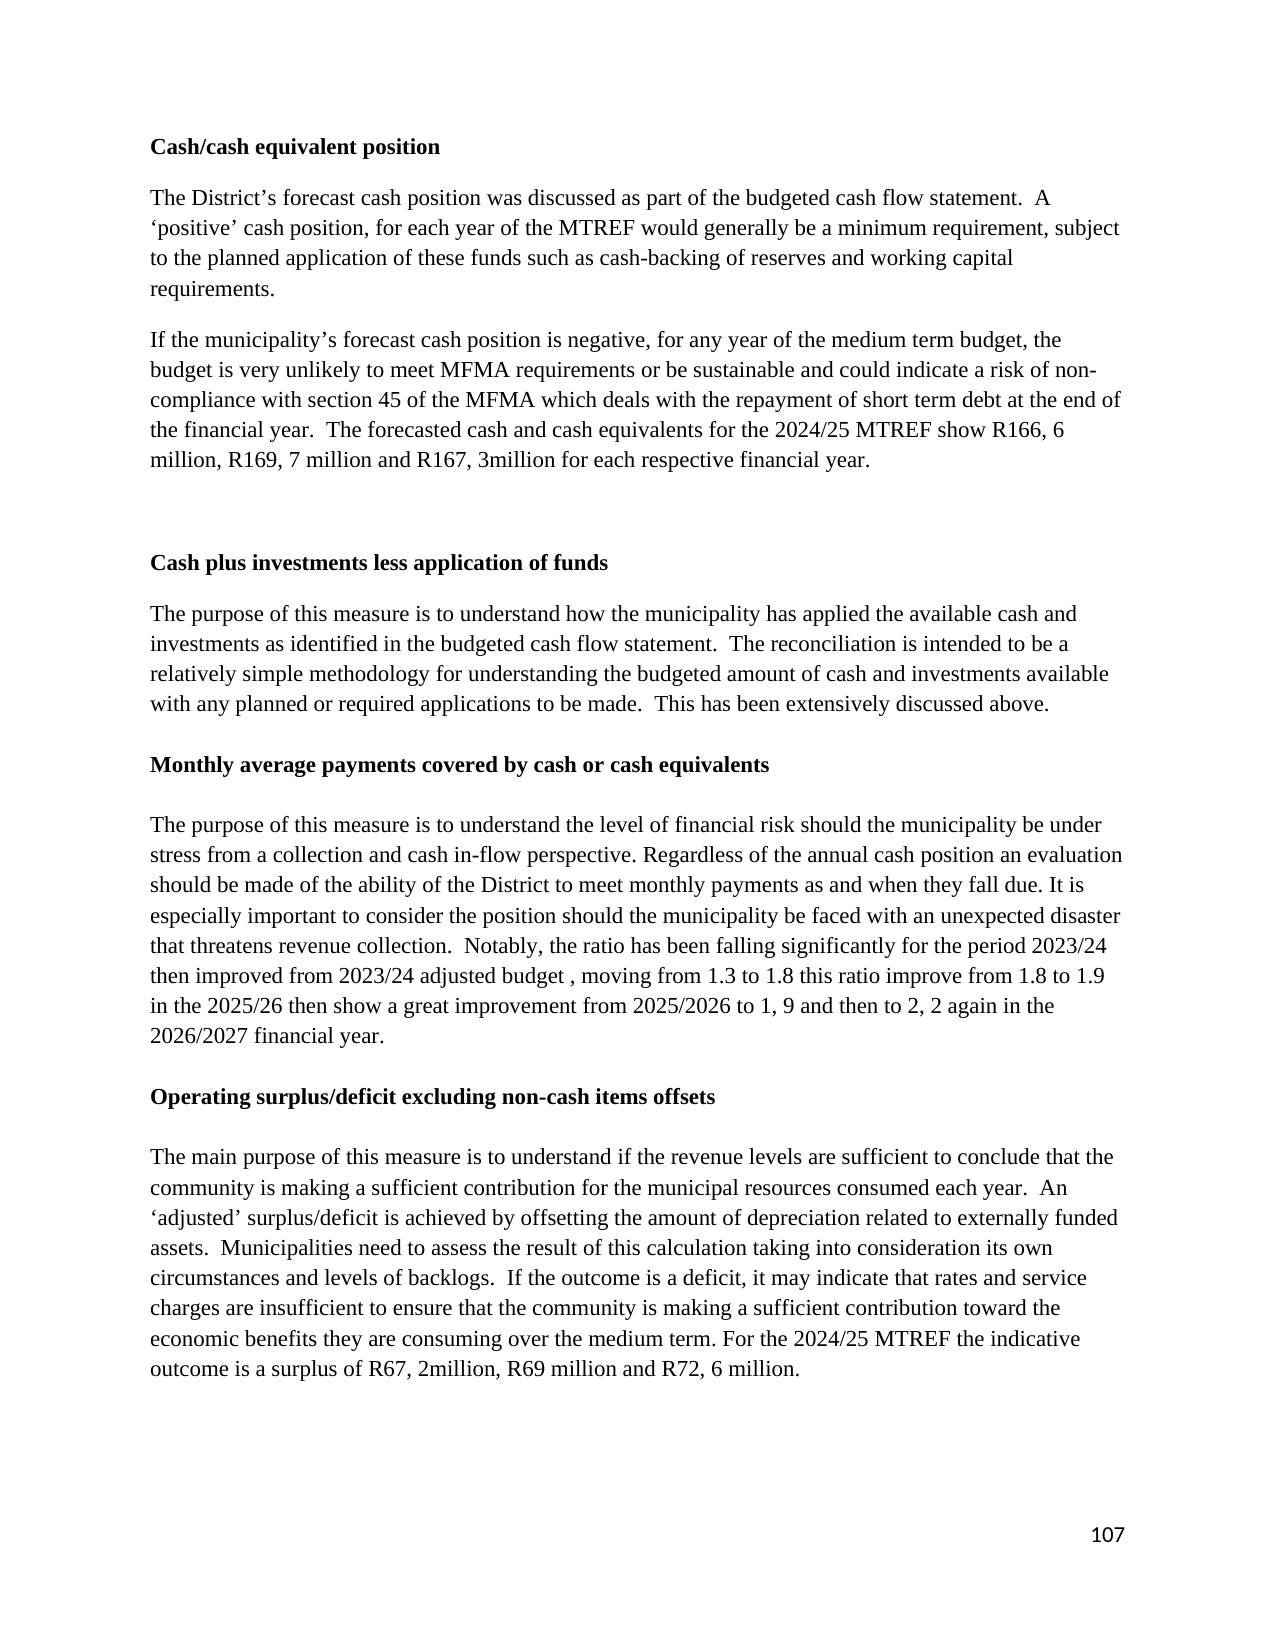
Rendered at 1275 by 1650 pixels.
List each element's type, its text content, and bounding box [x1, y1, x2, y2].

text Monthly average payments covered by cash or cash equivalents [150, 751, 1125, 777]
text Operating surplus/deficit excluding non-cash items offsets [150, 1083, 1125, 1109]
text Cash/cash equivalent position [150, 133, 1125, 159]
text If the municipality’s forecast cash position is negative, for any year of the medium term budget, the budget is very unlikely to meet MFMA requirements or be sustainable and could indicate a risk of non-compliance with section 45 of the MFMA which deals with the repayment of short term debt at the end of the financial year. The forecasted cash and cash equivalents for the 2024/25 MTREF show R166, 6 million, R169, 7 million and R167, 3million for each respective financial year. [150, 326, 1125, 473]
text The District’s forecast cash position was discussed as part of the budgeted cash flow statement. A ‘positive’ cash position, for each year of the MTREF would generally be a minimum requirement, subject to the planned application of these funds such as cash-backing of reserves and working capital requirements. [150, 184, 1125, 301]
text The purpose of this measure is to understand the level of financial risk should the municipality be under stress from a collection and cash in-flow perspective. Regardless of the annual cash position an evaluation should be made of the ability of the District to meet monthly payments as and when they fall due. It is especially important to consider the position should the municipality be faced with an unexpected disaster that threatens revenue collection. Notably, the ratio has been falling significantly for the period 2023/24 then improved from 2023/24 adjusted budget , moving from 1.3 to 1.8 this ratio improve from 1.8 to 1.9 in the 2025/26 then show a great improvement from 2025/2026 to 1, 9 and then to 2, 2 again in the 2026/2027 financial year. [150, 811, 1125, 1049]
text The main purpose of this measure is to understand if the revenue levels are sufficient to conclude that the community is making a sufficient contribution for the municipal resources consumed each year. An ‘adjusted’ surplus/deficit is achieved by offsetting the amount of depreciation related to externally funded assets. Municipalities need to assess the result of this calculation taking into consideration its own circumstances and levels of backlogs. If the outcome is a deficit, it may indicate that rates and service charges are insufficient to ensure that the community is making a sufficient contribution toward the economic benefits they are consuming over the medium term. For the 2024/25 MTREF the indicative outcome is a surplus of R67, 2million, R69 million and R72, 6 million. [150, 1143, 1125, 1381]
text The purpose of this measure is to understand how the municipality has applied the available cash and investments as identified in the budgeted cash flow statement. The reconciliation is intended to be a relatively simple methodology for understanding the budgeted amount of cash and investments available with any planned or required applications to be made. This has been extensively discussed above. [150, 599, 1125, 717]
text Cash plus investments less application of funds [150, 548, 1125, 575]
